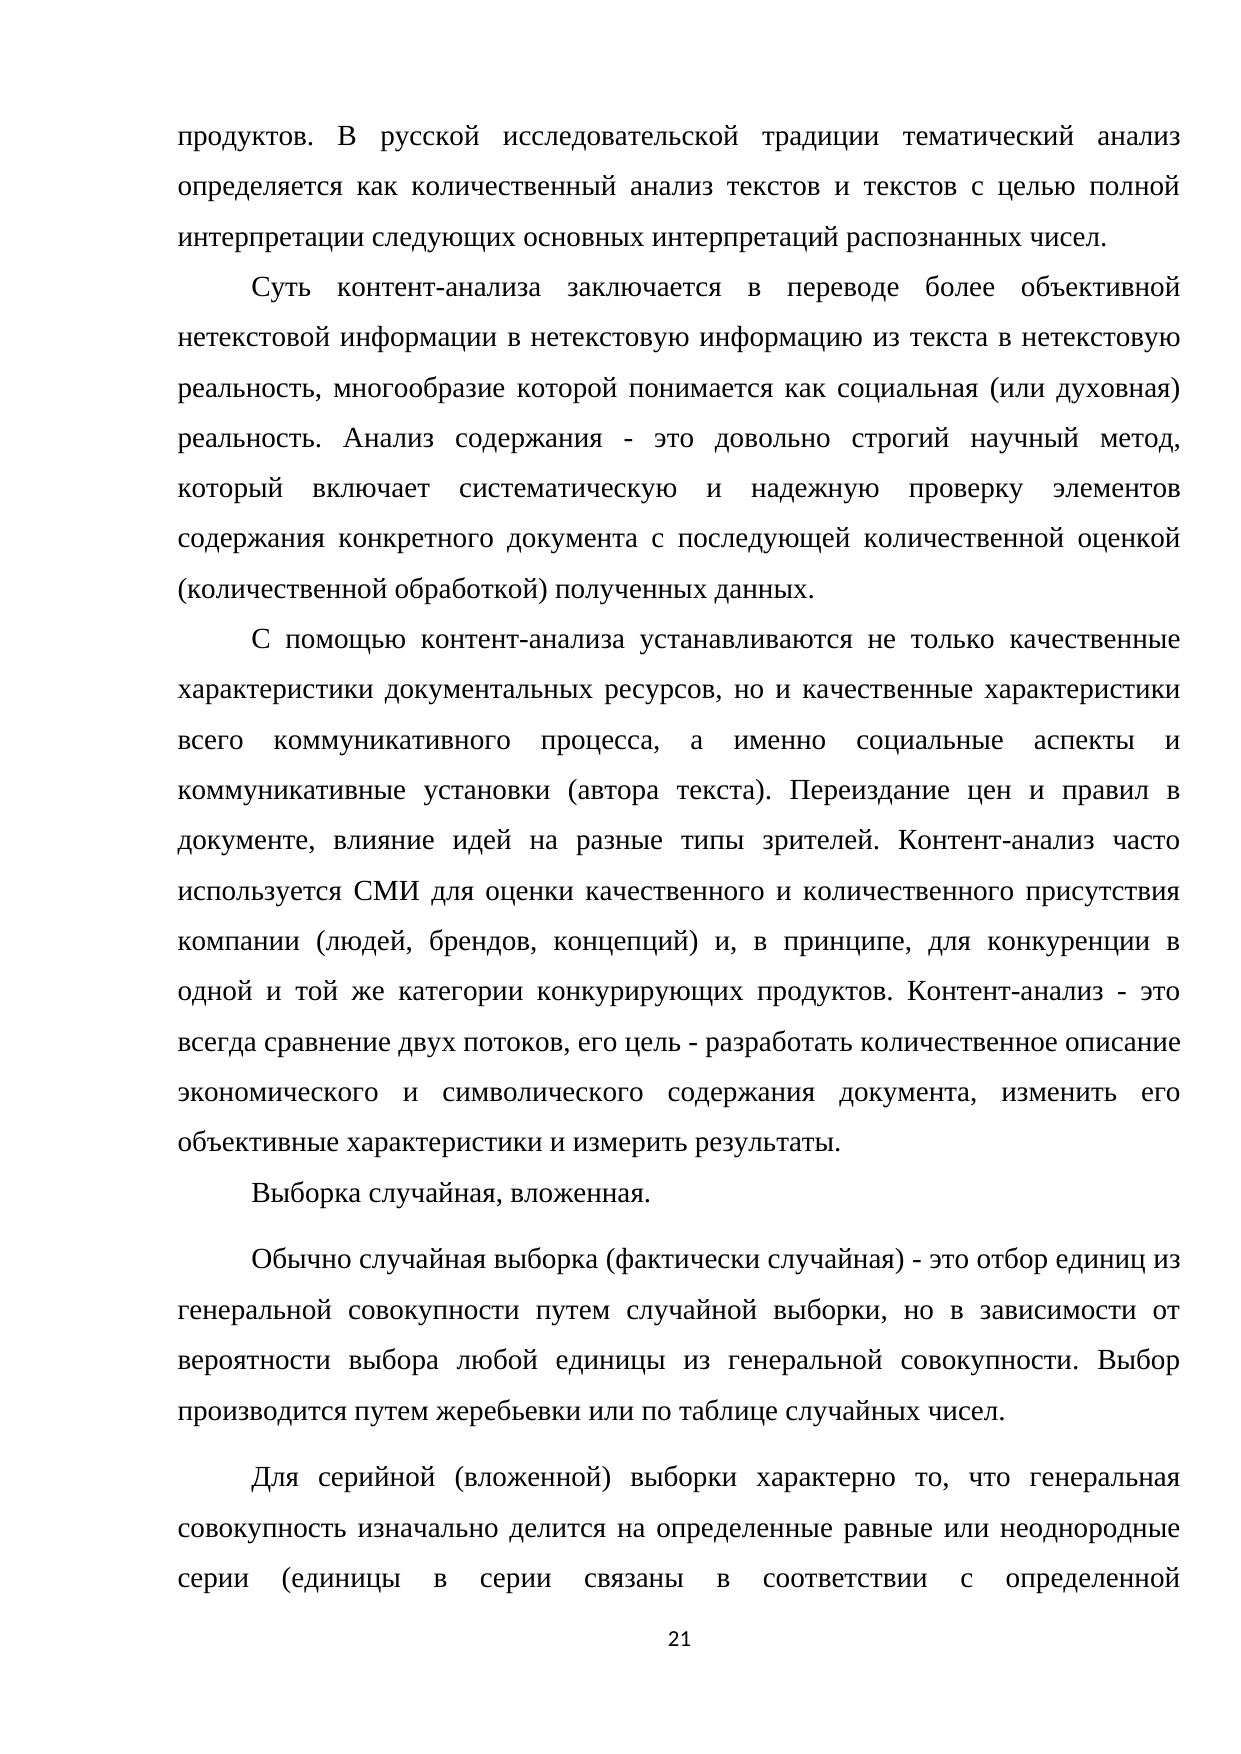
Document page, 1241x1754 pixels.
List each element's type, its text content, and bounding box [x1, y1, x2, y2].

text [177, 118, 1181, 252]
text С помощью контент-анализа устанавливаются не только качественные характеристики документальных ресурсов, но и качественные характеристики всего коммуникативного процесса, а именно социальные аспекты и коммуникативные установки (автора текста). Переиздание цен и правил в документе, влияние идей на разные типы зрителей. Контент-анализ часто используется СМИ для оценки качественного и количественного присутствия компании (людей, брендов, концепций) и, в принципе, для конкуренции в одной и той же категории конкурирующих продуктов. Контент-анализ - это всегда сравнение двух потоков, его цель - разработать количественное описание экономического и символического содержания документа, изменить его объективные характеристики и измерить результаты. [177, 621, 1181, 1158]
text Выборка случайная, вложенная. [177, 1175, 1181, 1208]
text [177, 1459, 1181, 1594]
text Суть контент-анализа заключается в переводе более объективной нетекстовой информации в нетекстовую информацию из текста в нетекстовую реальность, многообразие которой понимается как социальная (или духовная) реальность. Анализ содержания - это довольно строгий научный метод, который включает систематическую и надежную проверку элементов содержания конкретного документа с последующей количественной оценкой (количественной обработкой) полученных данных. [177, 269, 1181, 604]
text Обычно случайная выборка (фактически случайная) - это отбор единиц из генеральной совокупности путем случайной выборки, но в зависимости от вероятности выбора любой единицы из генеральной совокупности. Выбор производится путем жеребьевки или по таблице случайных чисел. [177, 1242, 1181, 1426]
